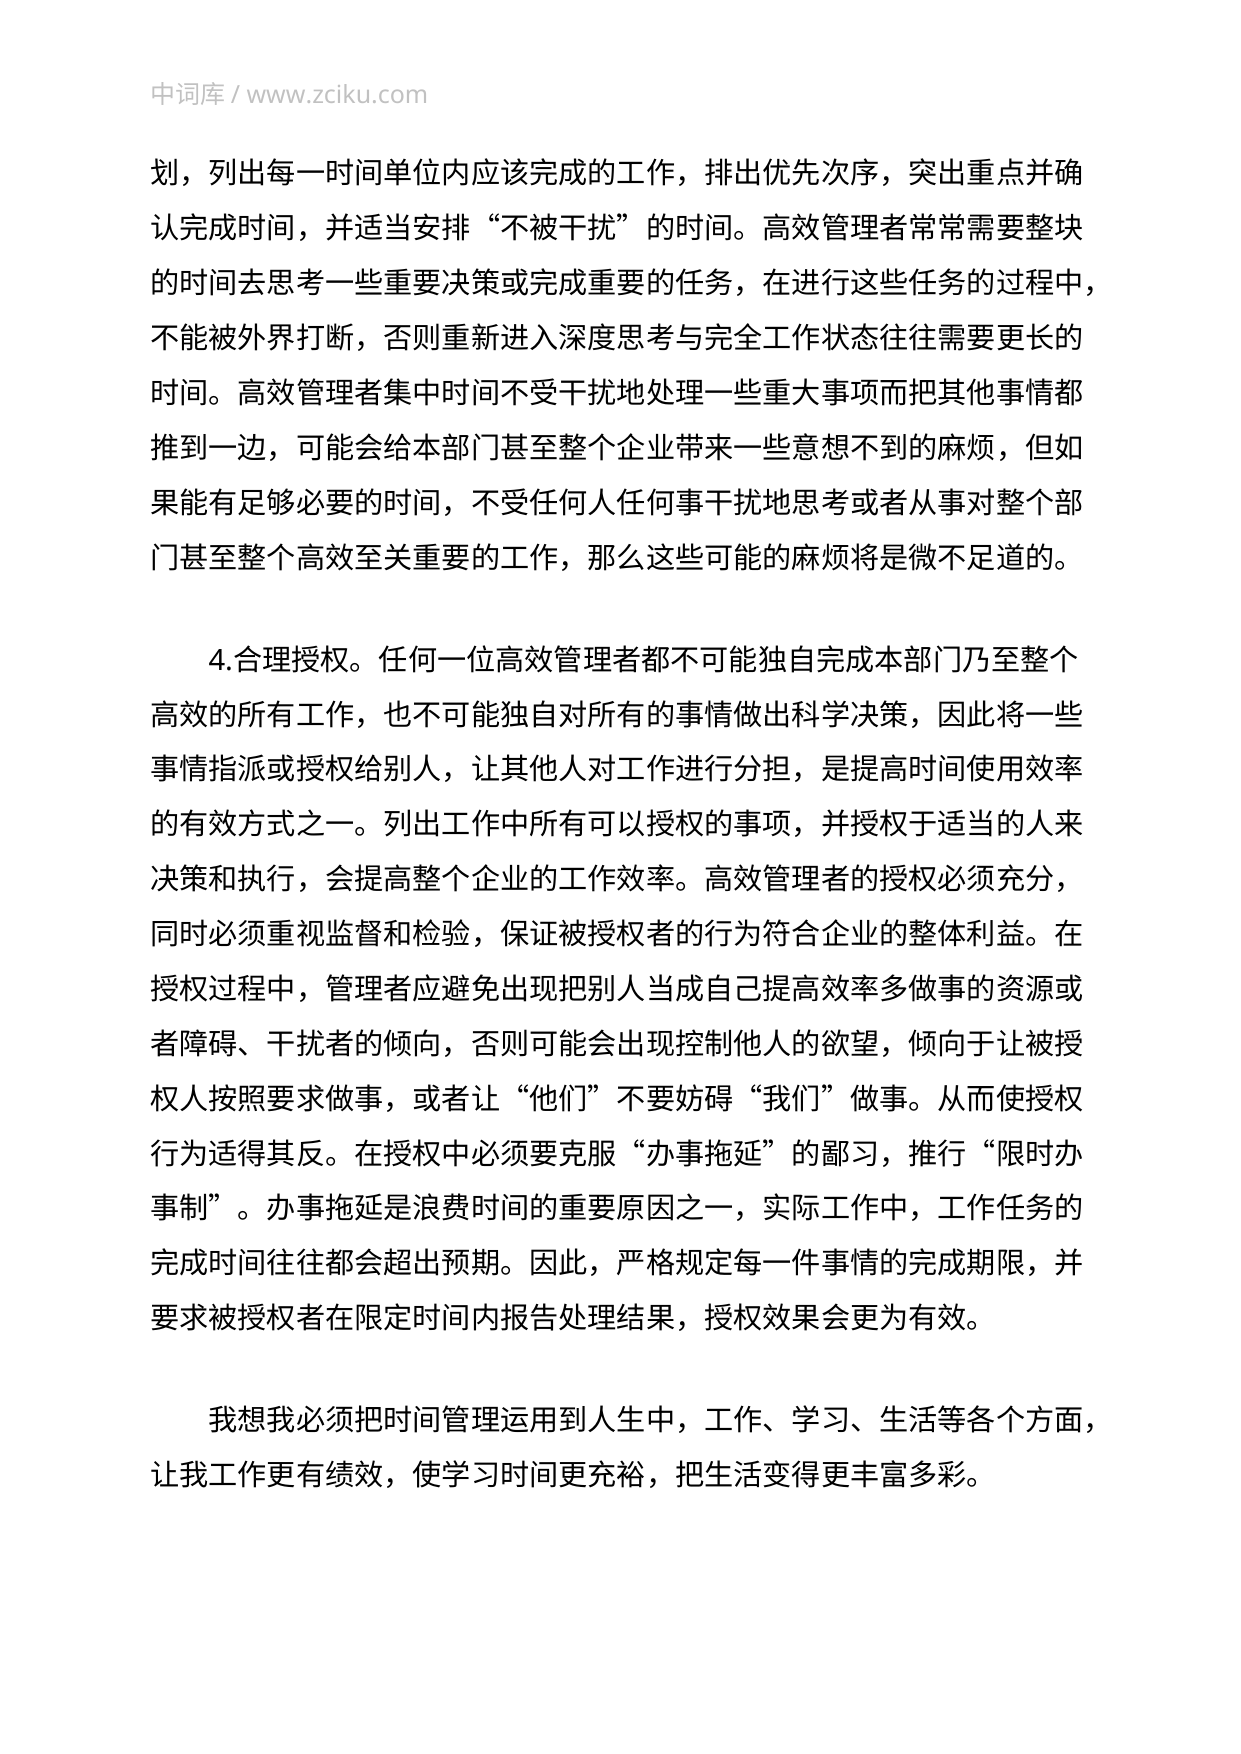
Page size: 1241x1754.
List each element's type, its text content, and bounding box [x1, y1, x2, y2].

text 4.合理授权。任何一位高效管理者都不可能独自完成本部门乃至整个高效的所有工作，也不可能独自对所有的事情做出科学决策，因此将一些事情指派或授权给别人，让其他人对工作进行分担，是提高时间使用效率的有效方式之一。列出工作中所有可以授权的事项，并授权于适当的人来决策和执行，会提高整个企业的工作效率。高效管理者的授权必须充分，同时必须重视监督和检验，保证被授权者的行为符合企业的整体利益。在授权过程中，管理者应避免出现把别人当成自己提高效率多做事的资源或者障碍、干扰者的倾向，否则可能会出现控制他人的欲望，倾向于让被授权人按照要求做事，或者让“他们”不要妨碍“我们”做事。从而使授权行为适得其反。在授权中必须要克服“办事拖延”的鄙习，推行“限时办事制”。办事拖延是浪费时间的重要原因之一，实际工作中，工作任务的完成时间往往都会超出预期。因此，严格规定每一件事情的完成期限，并要求被授权者在限定时间内报告处理结果，授权效果会更为有效。 [150, 636, 1090, 1337]
text 我想我必须把时间管理运用到人生中，工作、学习、生活等各个方面，让我工作更有绩效，使学习时间更充裕，把生活变得更丰富多彩。 [150, 1397, 1090, 1494]
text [150, 150, 1090, 577]
